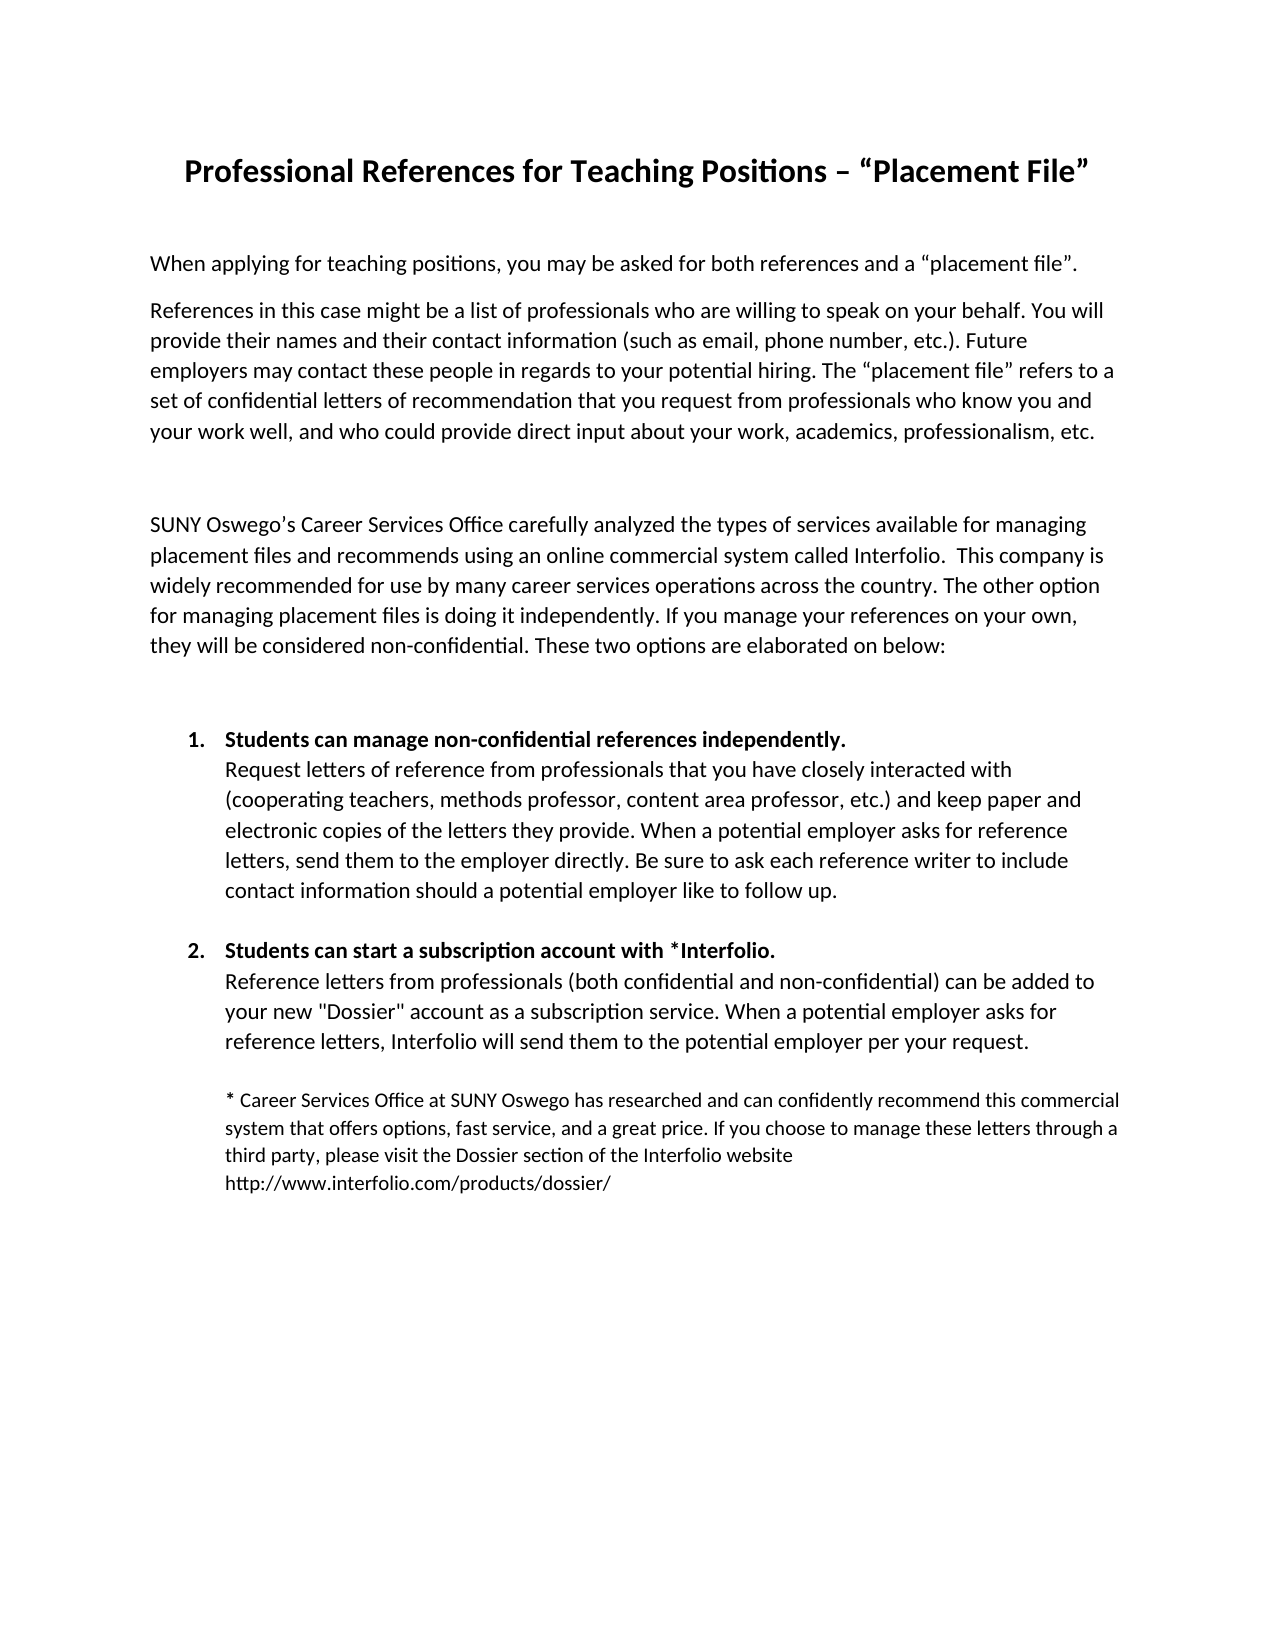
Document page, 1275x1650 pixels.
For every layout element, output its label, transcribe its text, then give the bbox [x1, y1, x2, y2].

text References in this case might be a list of professionals who are willing to speak on your behalf. You will provide their names and their contact information (such as email, phone number, etc.). Future employers may contact these people in regards to your potential hiring. The “placement file” refers to a set of confidential letters of recommendation that you request from professionals who know you and your work well, and who could provide direct input about your work, academics, professionalism, etc. [150, 296, 1125, 445]
list Request letters of reference from professionals that you have closely interacted with (cooperating teachers, methods professor, content area professor, etc.) and keep paper and electronic copies of the letters they provide. When a potential employer asks for reference letters, send them to the employer directly. Be sure to ask each reference writer to include contact information should a potential employer like to follow up. [225, 755, 1125, 904]
list * Career Services Office at SUNY Oswego has researched and can confidently recommend this commercial system that offers options, fast service, and a great price. If you choose to manage these letters through a third party, please visit the Dossier section of the Interfolio website http://www.interfolio.com/products/dossier/ [225, 1088, 1125, 1195]
text SUNY Oswego’s Career Services Office carefully analyzed the types of services available for managing placement files and recommends using an online commercial system called Interfolio. This company is widely recommended for use by many career services operations across the country. The other option for managing placement files is doing it independently. If you manage your references on your own, they will be considered non-confidential. These two options are elaborated on below: [150, 511, 1125, 659]
list Reference letters from professionals (both confidential and non-confidential) can be added to your new "Dossier" account as a subscription service. When a potential employer asks for reference letters, Interfolio will send them to the potential employer per your request. [225, 967, 1125, 1055]
text When applying for teaching positions, you may be asked for both references and a “placement file”. [150, 249, 1125, 277]
list Students can manage non-confidential references independently. [187, 725, 1125, 753]
text Professional References for Teaching Positions – “Placement File” [150, 150, 1125, 191]
list Students can start a subscription account with *Interfolio. [187, 937, 1125, 965]
